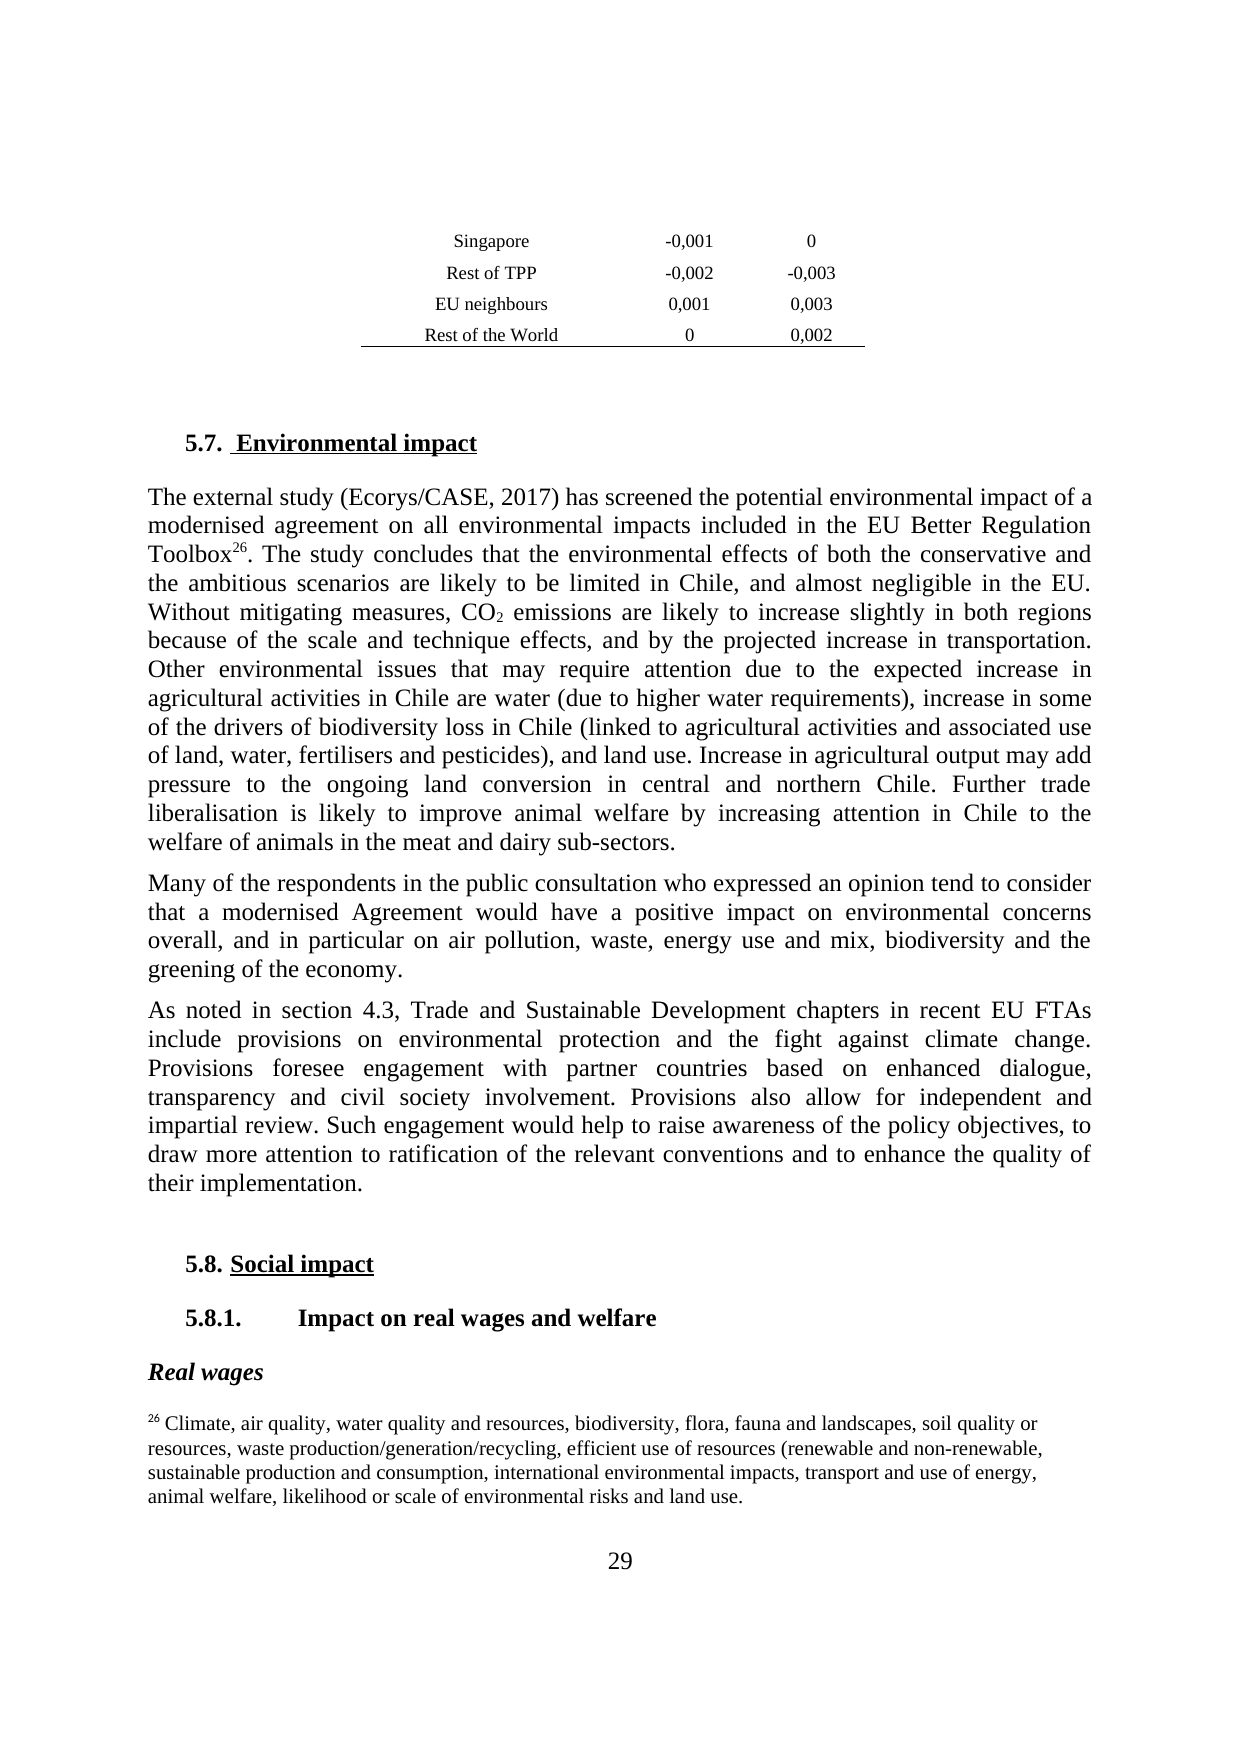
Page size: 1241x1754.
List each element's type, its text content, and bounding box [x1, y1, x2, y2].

table_cell 0 [758, 221, 865, 252]
table_cell 0,001 [621, 283, 758, 314]
table_cell EU neighbours [361, 283, 621, 314]
table_cell 0,002 [758, 315, 865, 346]
table_cell -0,002 [621, 252, 758, 283]
text As noted in section 4.3, Trade and Sustainable Development chapters in recent EU FTAs include provisions on environmental protection and the fight against climate change. Provisions foresee engagement with partner countries based on enhanced dialogue, transparency and civil society involvement. Provisions also allow for independent and impartial review. Such engagement would help to raise awareness of the policy objectives, to draw more attention to ratification of the relevant conventions and to enhance the quality of their implementation. [148, 995, 1093, 1197]
text Real wages [148, 1357, 1093, 1386]
subtitle Social impact [185, 1249, 1093, 1278]
text Many of the respondents in the public consultation who expressed an opinion tend to consider that a modernised Agreement would have a positive impact on environmental concerns overall, and in particular on air pollution, waste, energy use and mix, biodiversity and the greening of the economy. [148, 868, 1093, 983]
table_cell -0,001 [621, 221, 758, 252]
table_cell -0,003 [758, 252, 865, 283]
table_cell Singapore [361, 221, 621, 252]
text 5.8.1. Impact on real wages and welfare [148, 1303, 1093, 1332]
table_cell Rest of TPP [361, 252, 621, 283]
table_cell 0 [621, 315, 758, 346]
table_cell Rest of the World [361, 315, 621, 346]
text The external study (Ecorys/CASE, 2017) has screened the potential environmental impact of a modernised agreement on all environmental impacts included in the EU Better Regulation Toolbox. The study concludes that the environmental effects of both the conservative and the ambitious scenarios are likely to be limited in Chile, and almost negligible in the EU. Without mitigating measures, CO2 emissions are likely to increase slightly in both regions because of the scale and technique effects, and by the projected increase in transportation. Other environmental issues that may require attention due to the expected increase in agricultural activities in Chile are water (due to higher water requirements), increase in some of the drivers of biodiversity loss in Chile (linked to agricultural activities and associated use of land, water, fertilisers and pesticides), and land use. Increase in agricultural output may add pressure to the ongoing land conversion in central and northern Chile. Further trade liberalisation is likely to improve animal welfare by increasing attention in Chile to the welfare of animals in the meat and dairy sub-sectors. [148, 482, 1093, 855]
table_cell 0,003 [758, 283, 865, 314]
subtitle Environmental impact [185, 428, 1093, 457]
